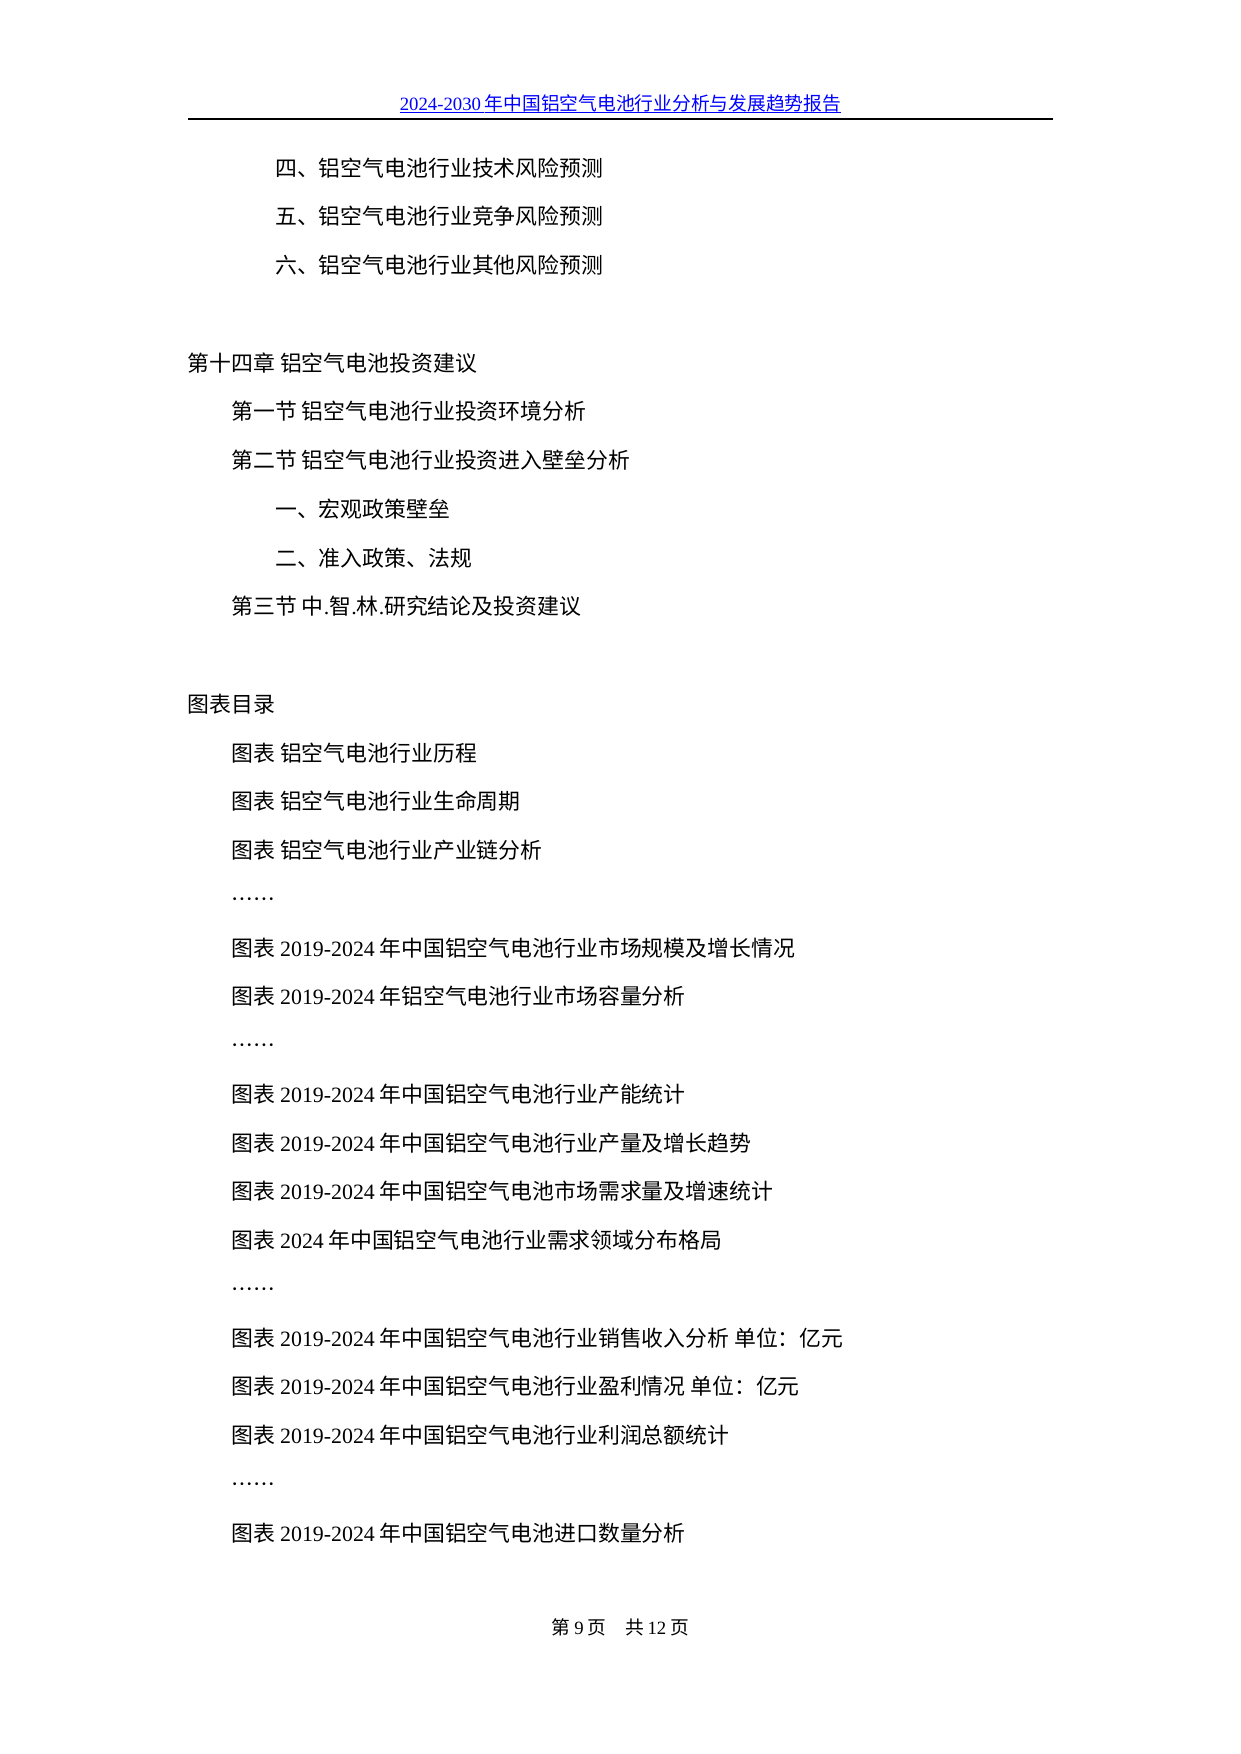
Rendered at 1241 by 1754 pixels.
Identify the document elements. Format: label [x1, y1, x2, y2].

text [187, 150, 1053, 1548]
